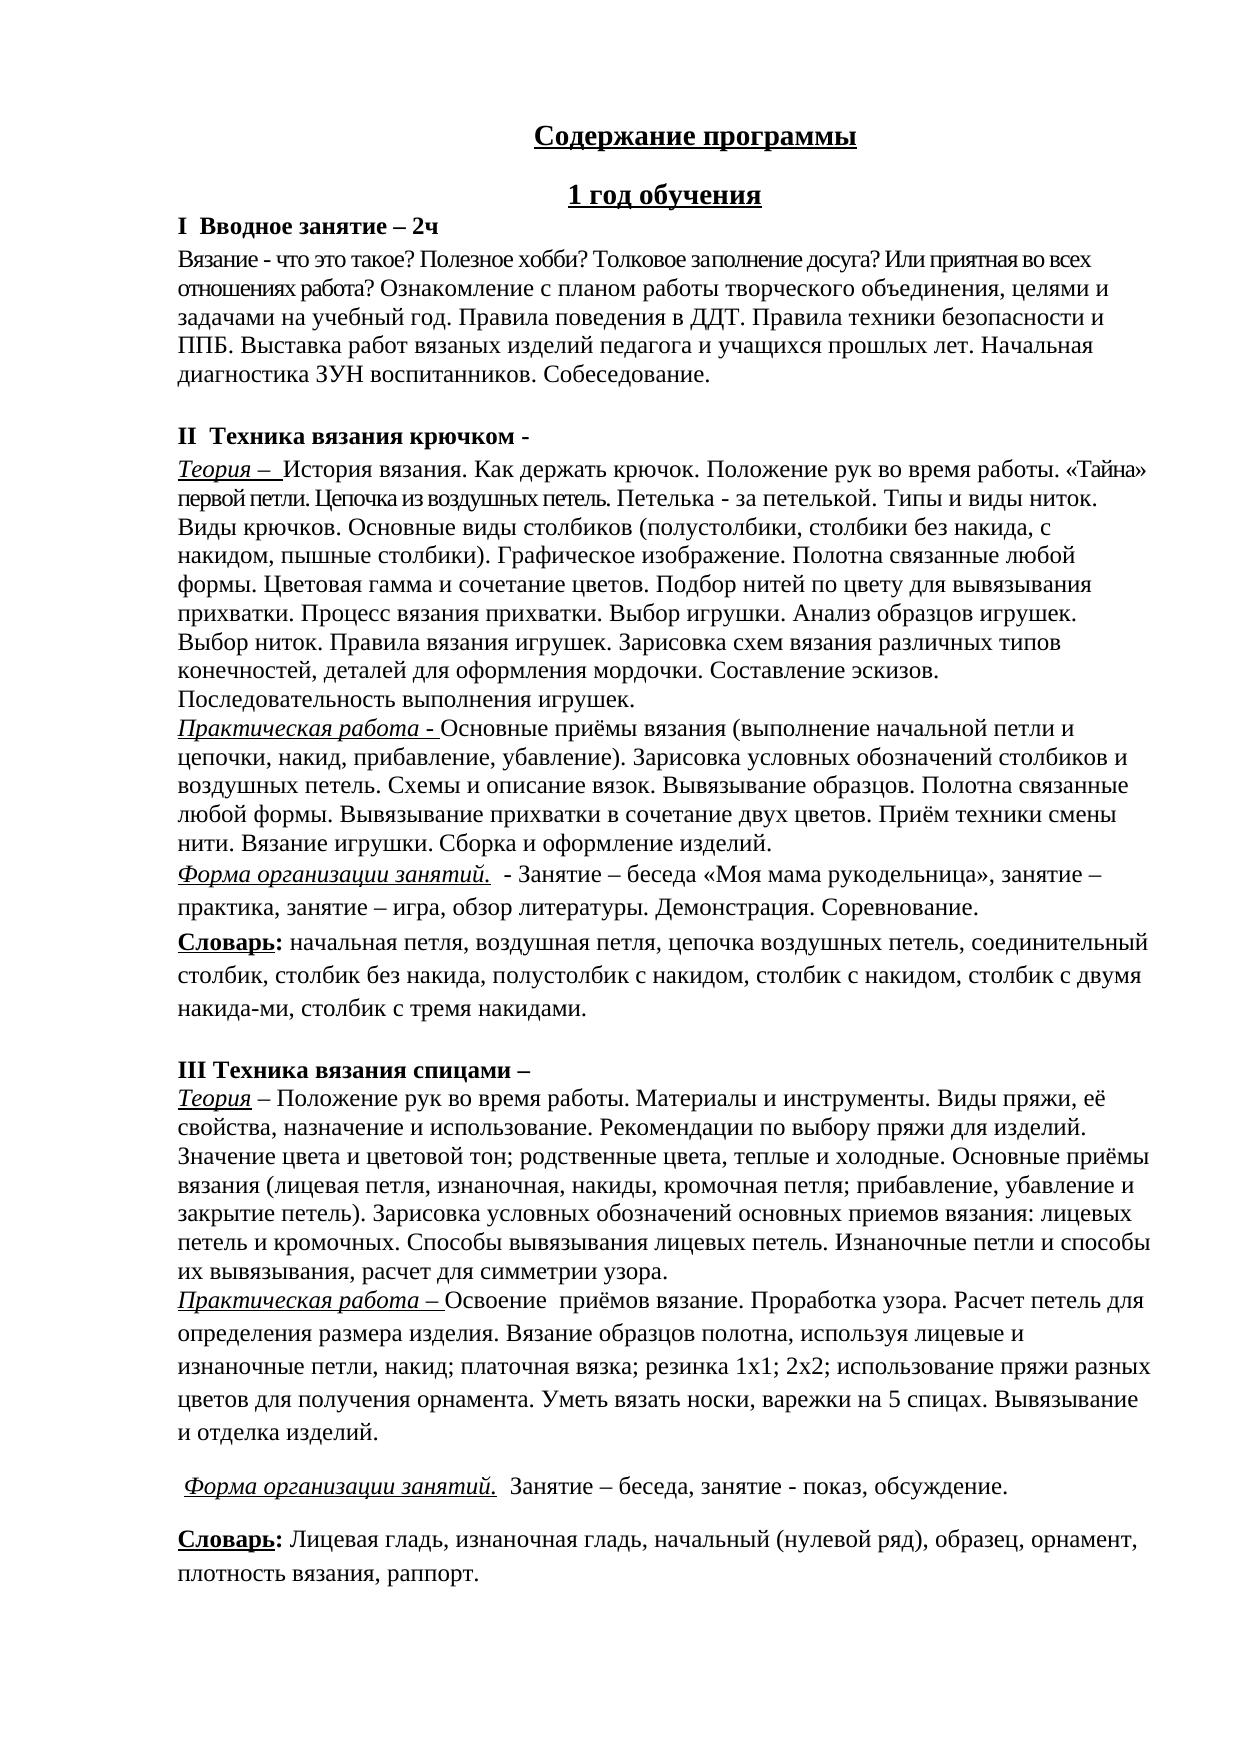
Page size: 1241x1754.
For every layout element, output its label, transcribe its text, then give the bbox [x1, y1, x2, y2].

text Практическая работа – Освоение приёмов вязание. Проработка узора. Расчет петель для определения размера изделия. Вязание образцов полотна, используя лицевые и изнаночные петли, накид; платочная вязка; резинка 1x1; 2x2; использование пряжи разных цветов для получения орнамента. Уметь вязать носки, варежки на 5 спицах. Вывязывание и отделка изделий. [177, 1285, 1152, 1446]
text Теория – Положение рук во время работы. Материалы и инструменты. Виды пряжи, её свойства, назначение и использование. Рекомендации по выбору пряжи для изделий. Значение цвета и цветовой тон; родственные цвета, теплые и холодные. Основные приёмы вязания (лицевая петля, изнаночная, накиды, кромочная петля; прибавление, убавление и закрытие петель). Зарисовка условных обозначений основных приемов вязания: лицевых петель и кромочных. Способы вывязывания лицевых петель. Изнаночные петли и способы их вывязывания, расчет для симметрии узора. [177, 1083, 1152, 1285]
text Практическая работа - Основные приёмы вязания (выполнение начальной петли и цепочки, накид, прибавление, убавление). Зарисовка условных обозначений столбиков и воздушных петель. Схемы и описание вязок. Вывязывание образцов. Полотна связанные любой формы. Вывязывание прихватки в сочетание двух цветов. Приём техники смены нити. Вязание игрушки. Сборка и оформление изделий. [177, 713, 1152, 857]
text Словарь: начальная петля, воздушная петля, цепочка воздушных петель, соединительный столбик, столбик без накида, полустолбик с накидом, столбик с накидом, столбик с двумя накида-ми, столбик с тремя накидами. [177, 927, 1151, 1022]
text Форма организации занятий. Занятие – беседа, занятие - показ, обсуждение. [177, 1471, 1152, 1499]
text II Техника вязания крючком - [177, 421, 1152, 450]
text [177, 118, 1152, 152]
text I Вводное занятие – 2ч [177, 211, 1152, 240]
text Форма организации занятий. - Занятие – беседа «Моя мама рукодельница», занятие – практика, занятие – игра, обзор литературы. Демонстрация. Соревнование. [177, 859, 1151, 921]
text Теория – История вязания. Как держать крючок. Положение рук во время работы. «Тайна» первой петли. Цепочка из воздушных петель. Петелька - за петелькой. Типы и виды ниток. Виды крючков. Основные виды столбиков (полустолбики, столбики без накида, с накидом, пышные столбики). Графическое изображение. Полотна связанные любой формы. Цветовая гамма и сочетание цветов. Подбор нитей по цвету для вывязывания прихватки. Процесс вязания прихватки. Выбор игрушки. Анализ образцов игрушек. Выбор ниток. Правила вязания игрушек. Зарисовка схем вязания различных типов конечностей, деталей для оформления мордочки. Составление эскизов. Последовательность выполнения игрушек. [177, 454, 1152, 713]
text III Техника вязания спицами – [177, 1055, 1152, 1083]
text 1 год обучения [177, 177, 1152, 211]
text Вязание - что это такое? Полезное хобби? Толковое заполнение досуга? Или приятная во всех отношениях работа? Ознакомление с планом работы творческого объединения, целями и задачами на учебный год. Правила поведения в ДДТ. Правила техники безопасности и ППБ. Выставка работ вязаных изделий педагога и учащихся прошлых лет. Начальная диагностика ЗУН воспитанников. Собеседование. [177, 244, 1152, 388]
text Словарь: Лицевая гладь, изнаночная гладь, начальный (нулевой ряд), образец, орнамент, плотность вязания, раппорт. [177, 1524, 1152, 1586]
